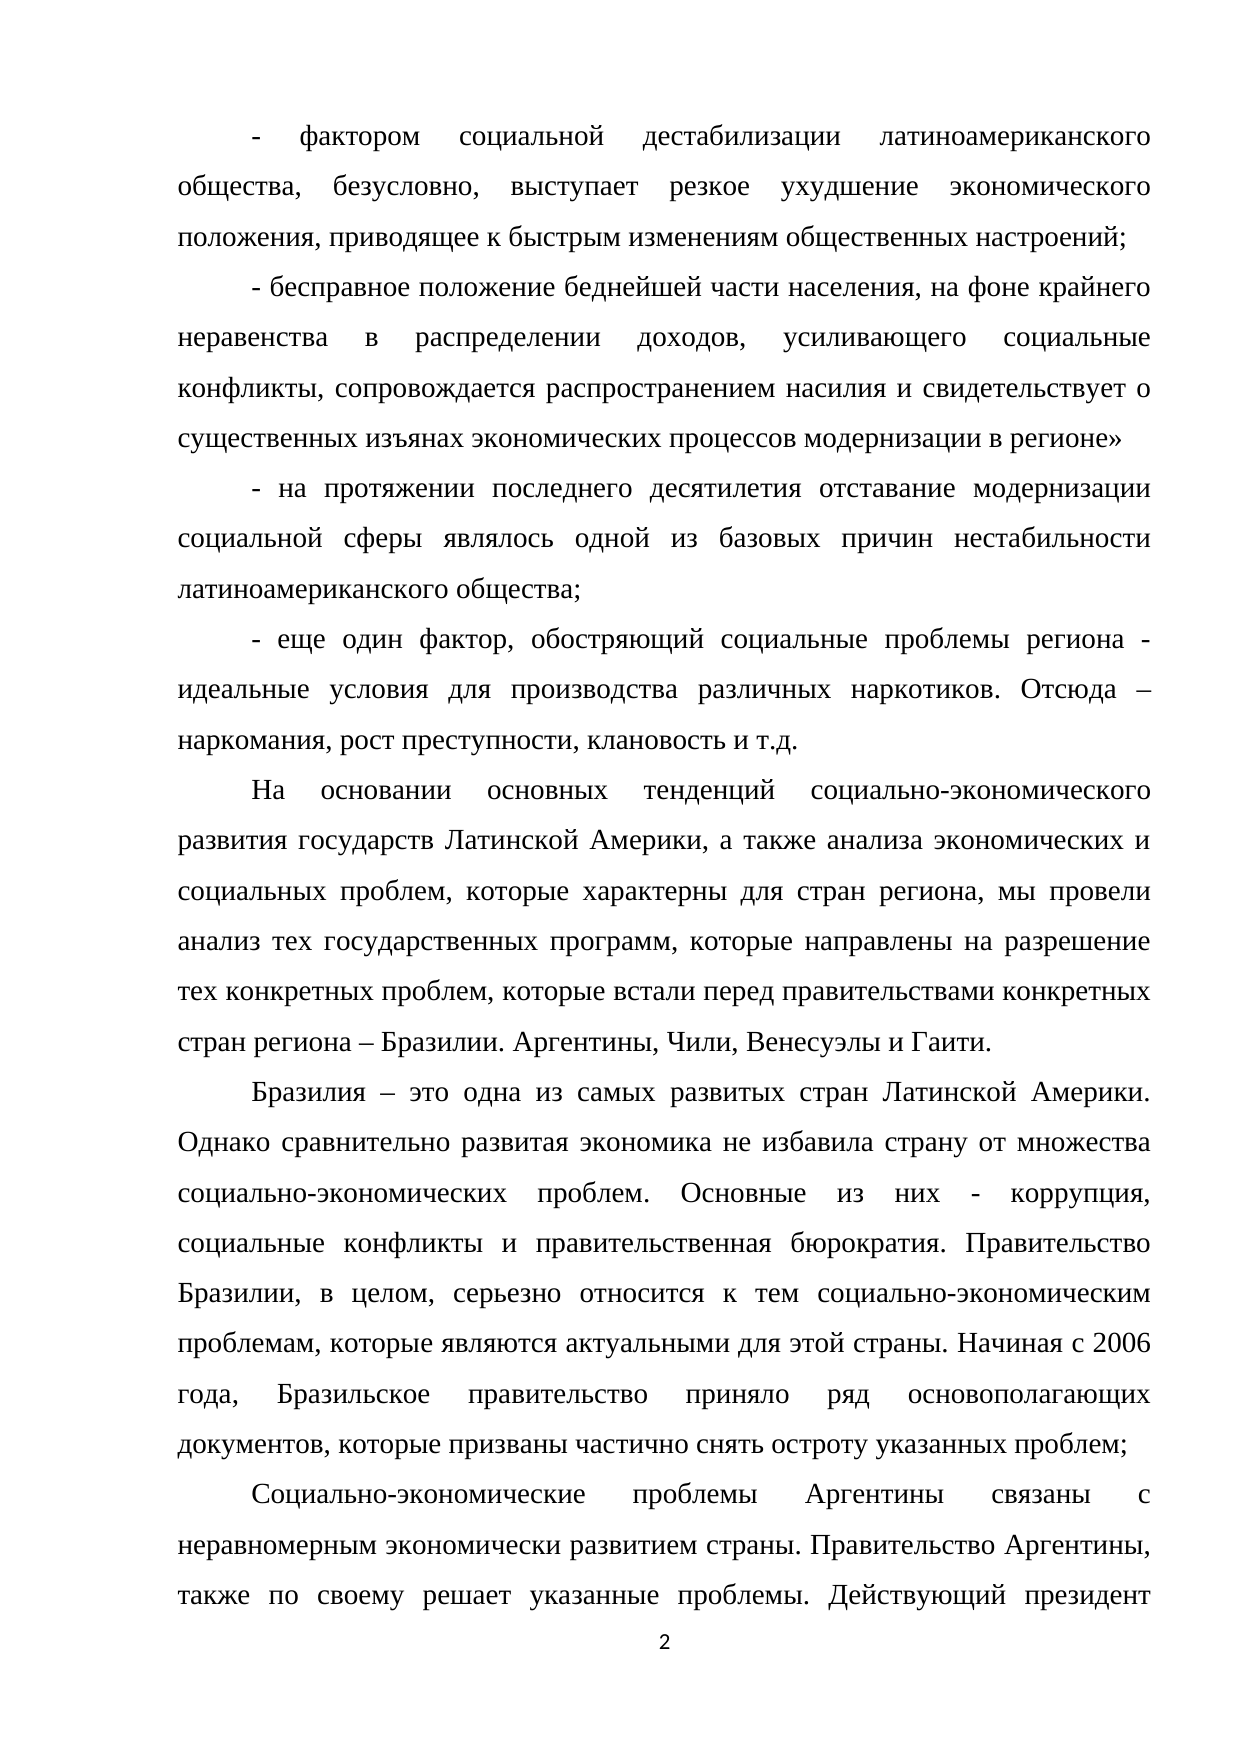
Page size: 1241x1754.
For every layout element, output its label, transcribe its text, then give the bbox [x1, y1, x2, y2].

text - фактором социальной дестабилизации латиноамериканского общества, безусловно, выступает резкое ухудшение экономического положения, приводящее к быстрым изменениям общественных настроений; [177, 118, 1152, 252]
text На основании основных тенденций социально-экономического развития государств Латинской Америки, а также анализа экономических и социальных проблем, которые характерны для стран региона, мы провели анализ тех государственных программ, которые направлены на разрешение тех конкретных проблем, которые встали перед правительствами конкретных стран региона – Бразилии. Аргентины, Чили, Венесуэлы и Гаити. [177, 772, 1152, 1057]
text Бразилия – это одна из самых развитых стран Латинской Америки. Однако сравнительно развитая экономика не избавила страну от множества социально-экономических проблем. Основные из них - коррупция, социальные конфликты и правительственная бюрократия. Правительство Бразилии, в целом, серьезно относится к тем социально-экономическим проблемам, которые являются актуальными для этой страны. Начиная с 2006 года, Бразильское правительство приняло ряд основополагающих документов, которые призваны частично снять остроту указанных проблем; [177, 1074, 1152, 1460]
text - бесправное положение беднейшей части населения, на фоне крайнего неравенства в распределении доходов, усиливающего социальные конфликты, сопровождается распространением насилия и свидетельствует о существенных изъянах экономических процессов модернизации в регионе» [177, 269, 1152, 453]
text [177, 1477, 1152, 1611]
text - на протяжении последнего десятилетия отставание модернизации социальной сферы являлось одной из базовых причин нестабильности латиноамериканского общества; [177, 470, 1152, 604]
text - еще один фактор, обостряющий социальные проблемы региона - идеальные условия для производства различных наркотиков. Отсюда – наркомания, рост преступности, клановость и т.д. [177, 621, 1152, 755]
